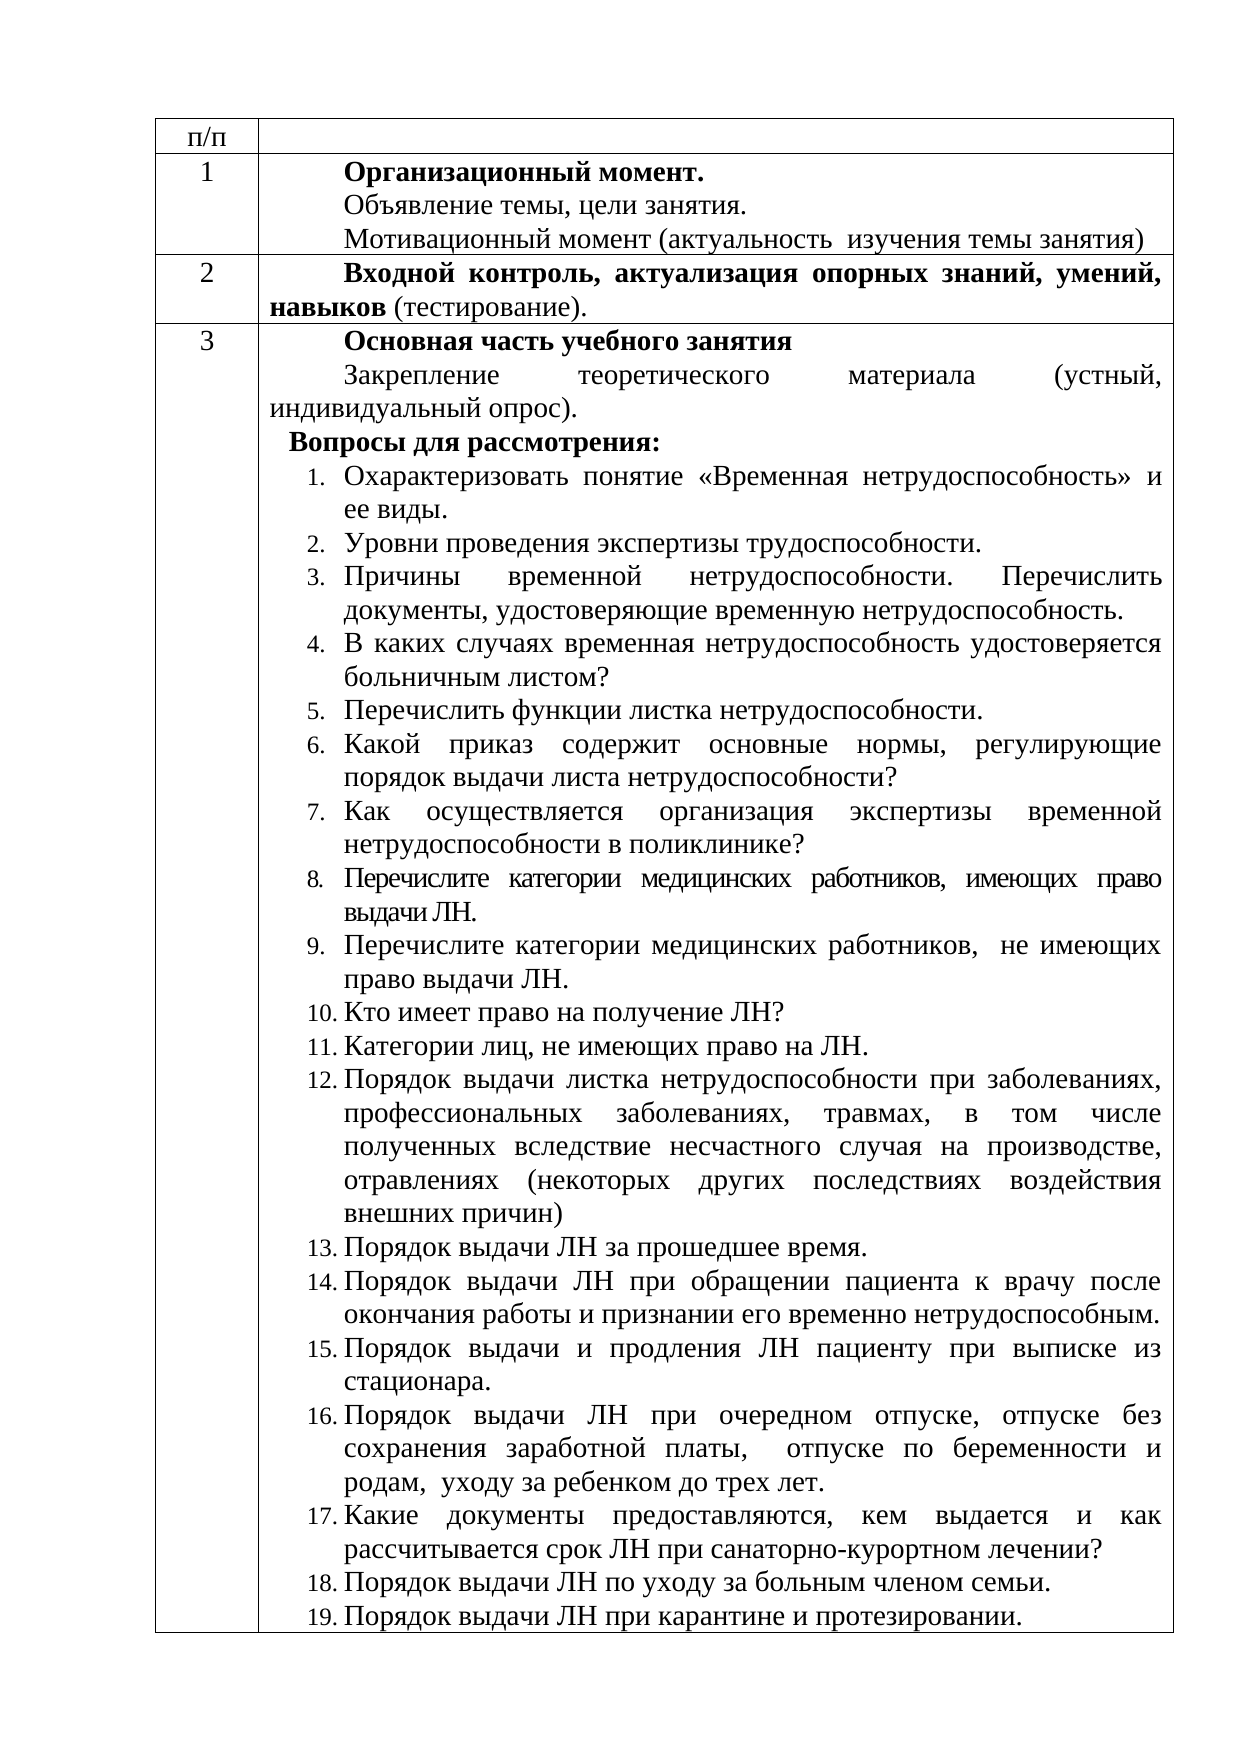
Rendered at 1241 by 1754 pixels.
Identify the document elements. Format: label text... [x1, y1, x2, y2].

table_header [259, 119, 1173, 153]
table_cell 3 [156, 324, 258, 1632]
table_cell Входной контроль, актуализация опорных знаний, умений, навыков (тестирование). [259, 255, 1173, 322]
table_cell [259, 324, 1173, 1632]
table_header № п/п [156, 119, 258, 153]
table_cell Организационный момент. Объявление темы, цели занятия. Мотивационный момент (актуальность изучения темы занятия) [259, 154, 1173, 254]
table_cell 1 [156, 154, 258, 254]
table_cell 2 [156, 255, 258, 322]
